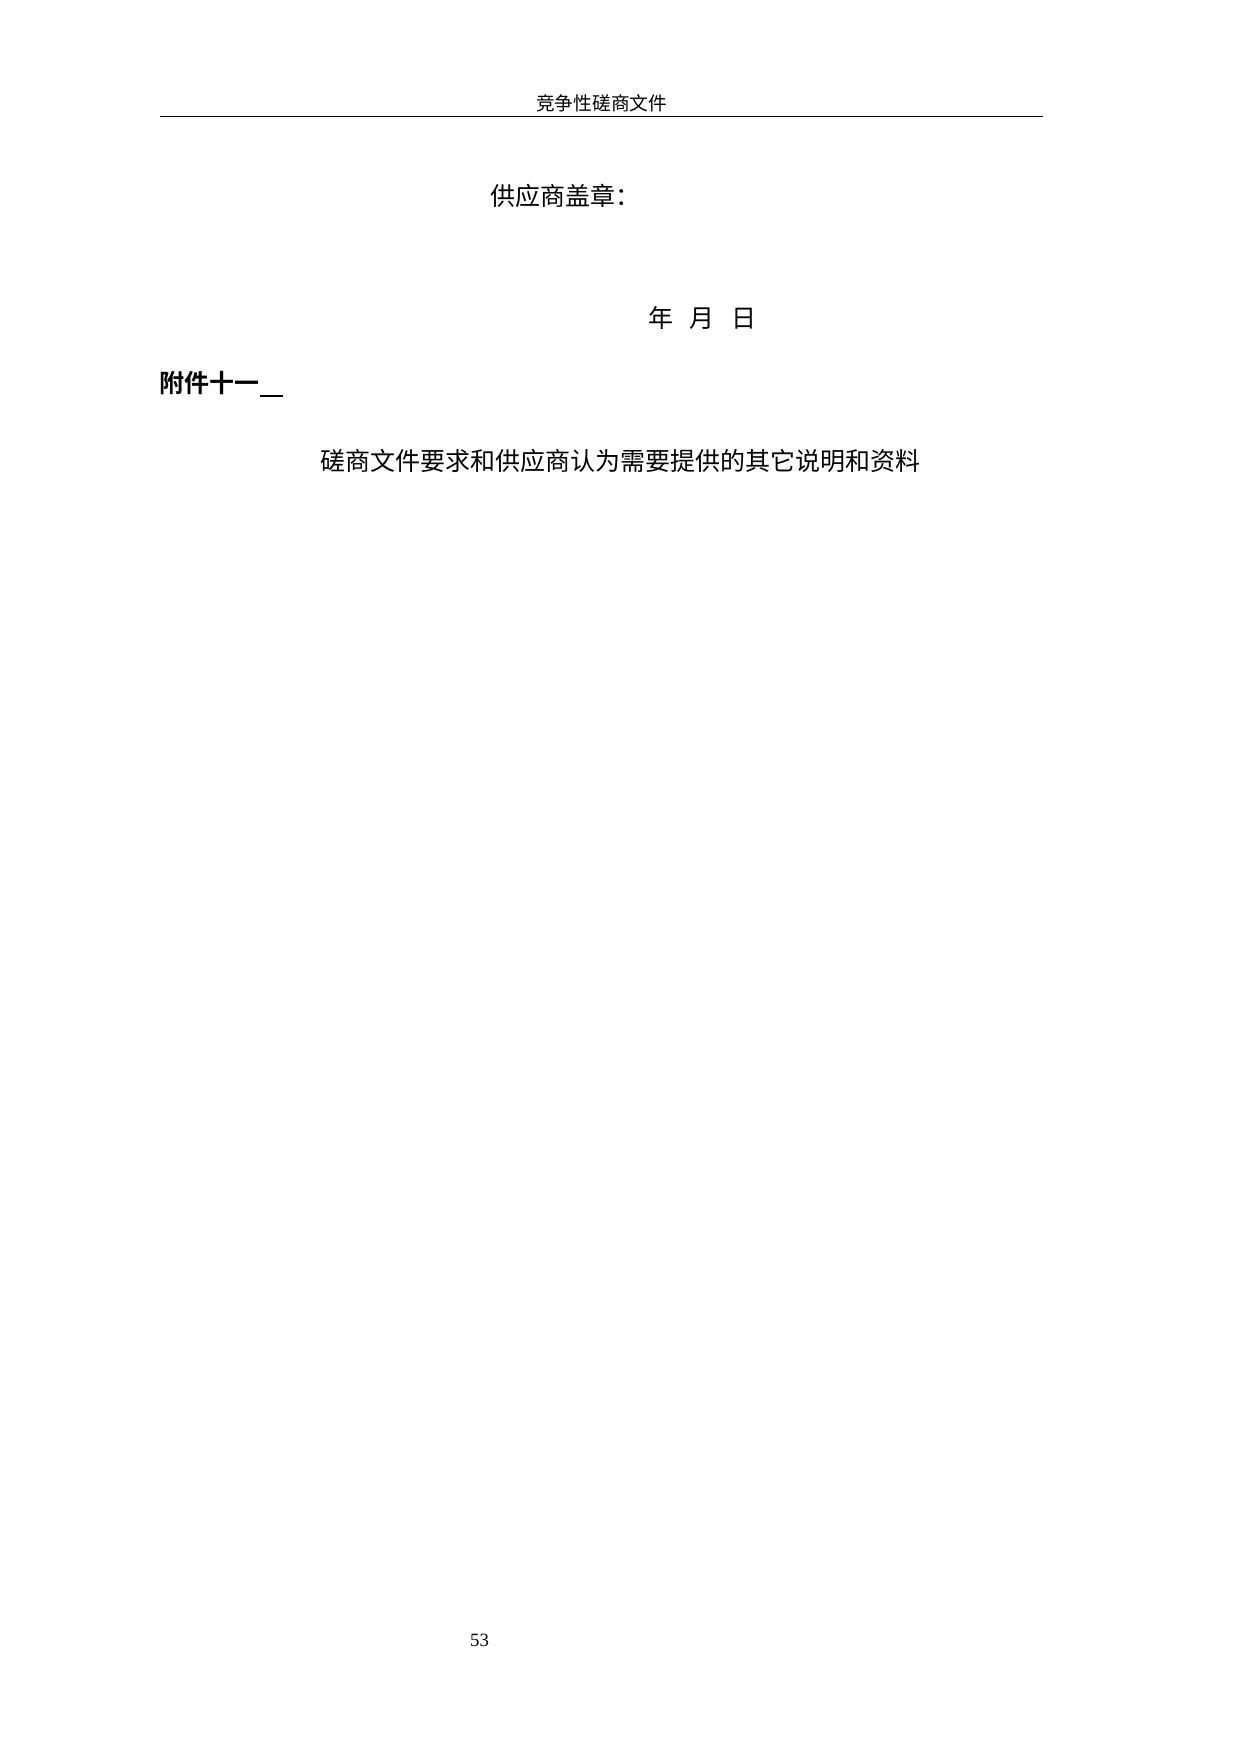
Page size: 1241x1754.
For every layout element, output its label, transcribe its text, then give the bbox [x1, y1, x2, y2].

text 供应商盖章： [159, 162, 1081, 227]
text 年 月 日 [159, 291, 1081, 337]
text 磋商文件要求和供应商认为需要提供的其它说明和资料 [159, 427, 1081, 492]
subtitle 附件十一 [159, 349, 1081, 414]
